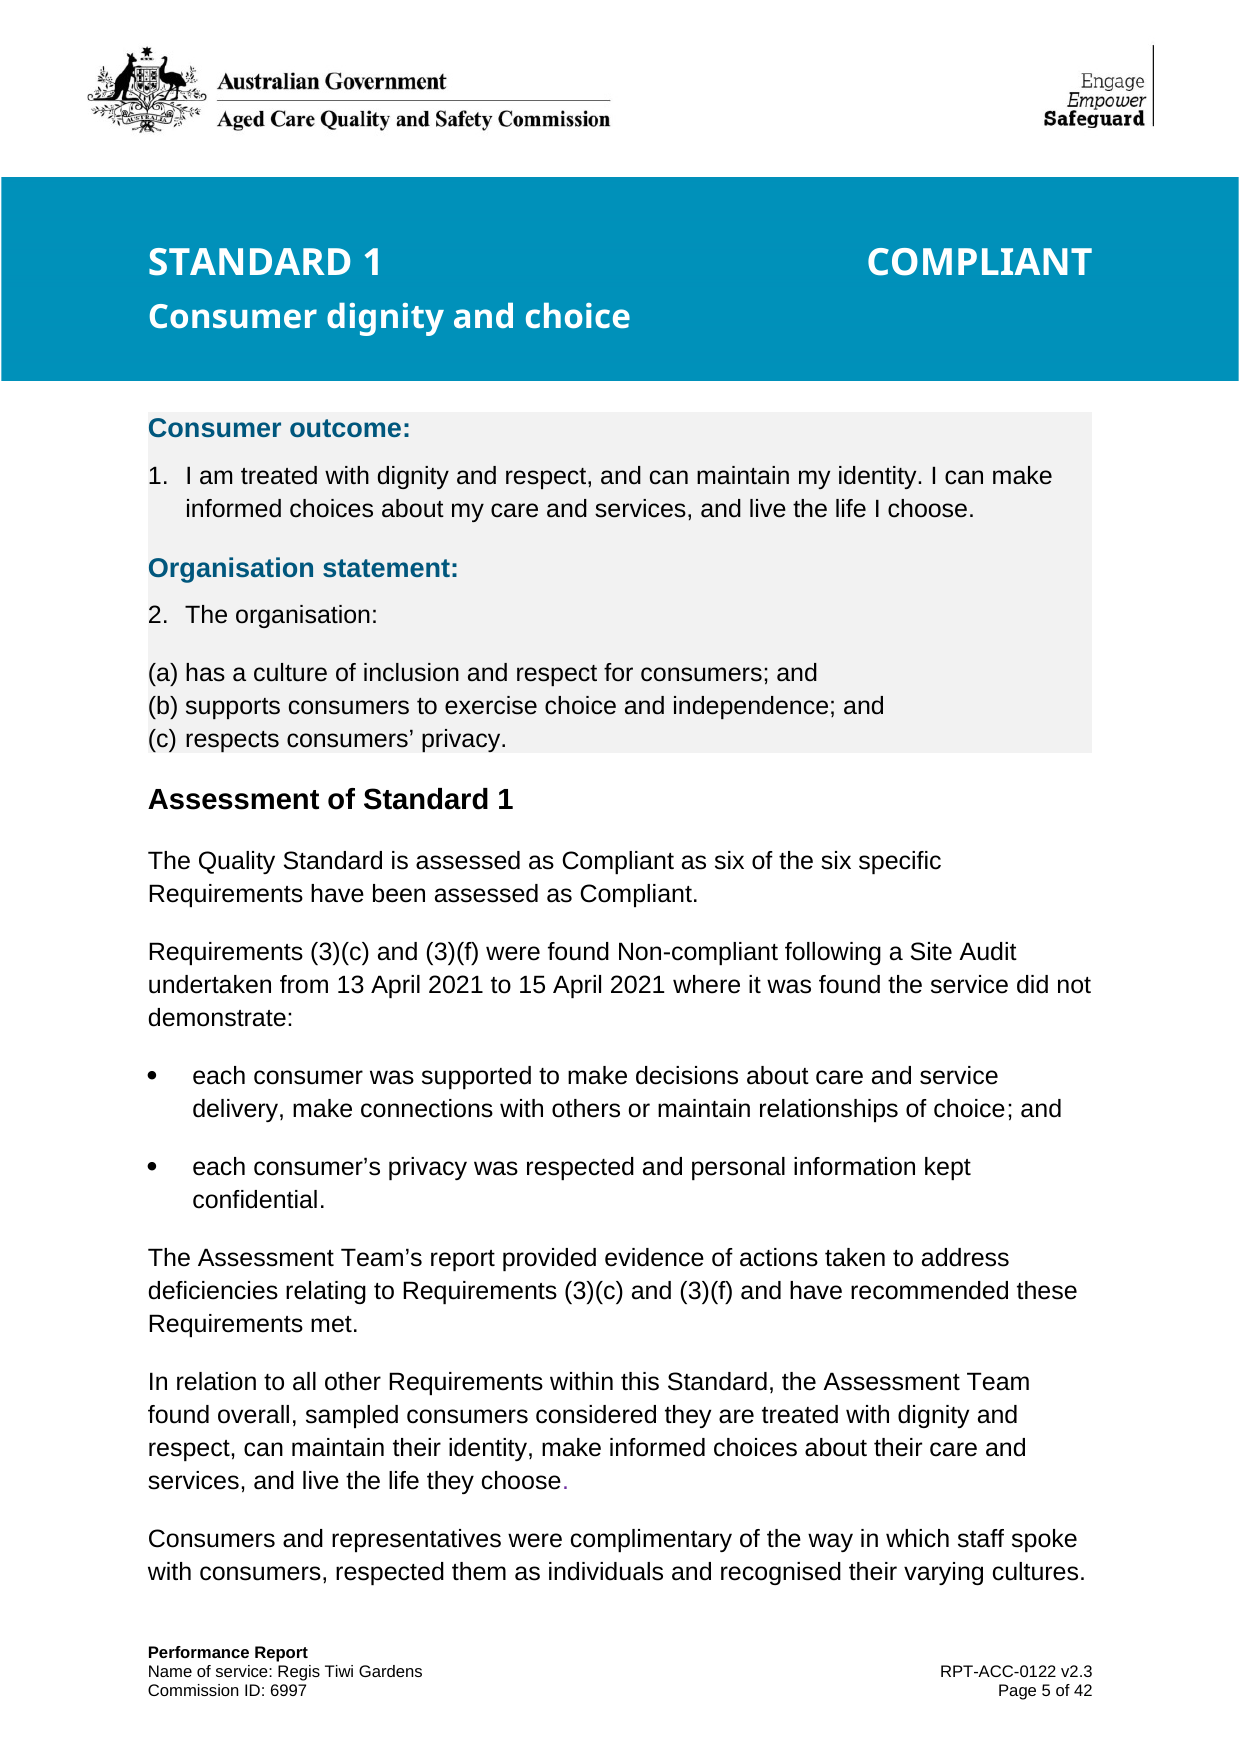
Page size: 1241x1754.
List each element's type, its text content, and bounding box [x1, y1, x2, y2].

subtitle STANDARD 1 COMPLIANT Consumer dignity and choice [148, 236, 1092, 339]
list supports consumers to exercise choice and independence; and [148, 691, 1092, 720]
text Requirements (3)(c) and (3)(f) were found Non-compliant following a Site Audit undertaken from 13 April 2021 to 15 April 2021 where it was found the service did not demonstrate: [148, 937, 1092, 1032]
subtitle Consumer outcome: [148, 412, 1092, 443]
list I am treated with dignity and respect, and can maintain my identity. I can make informed choices about my care and services, and live the life I choose. [148, 461, 1092, 522]
subtitle Assessment of Standard 1 [148, 782, 1092, 816]
list each consumer’s privacy was respected and personal information kept confidential. [148, 1152, 1092, 1214]
picture [1, 0, 1241, 154]
list has a culture of inclusion and respect for consumers; and [148, 658, 1092, 687]
text The Assessment Team’s report provided evidence of actions taken to address deficiencies relating to Requirements (3)(c) and (3)(f) and have recommended these Requirements met. [148, 1243, 1092, 1338]
list each consumer was supported to make decisions about care and service delivery, make connections with others or maintain relationships of choice; and [148, 1061, 1092, 1123]
text The Quality Standard is assessed as Compliant as six of the six specific Requirements have been assessed as Compliant. [148, 846, 1092, 907]
text In relation to all other Requirements within this Standard, the Assessment Team found overall, sampled consumers considered they are treated with dignity and respect, can maintain their identity, make informed choices about their care and services, and live the life they choose. [148, 1367, 1092, 1495]
list respects consumers’ privacy. [148, 724, 1092, 753]
subtitle Organisation statement: [148, 552, 1092, 583]
list The organisation: [148, 600, 1092, 629]
